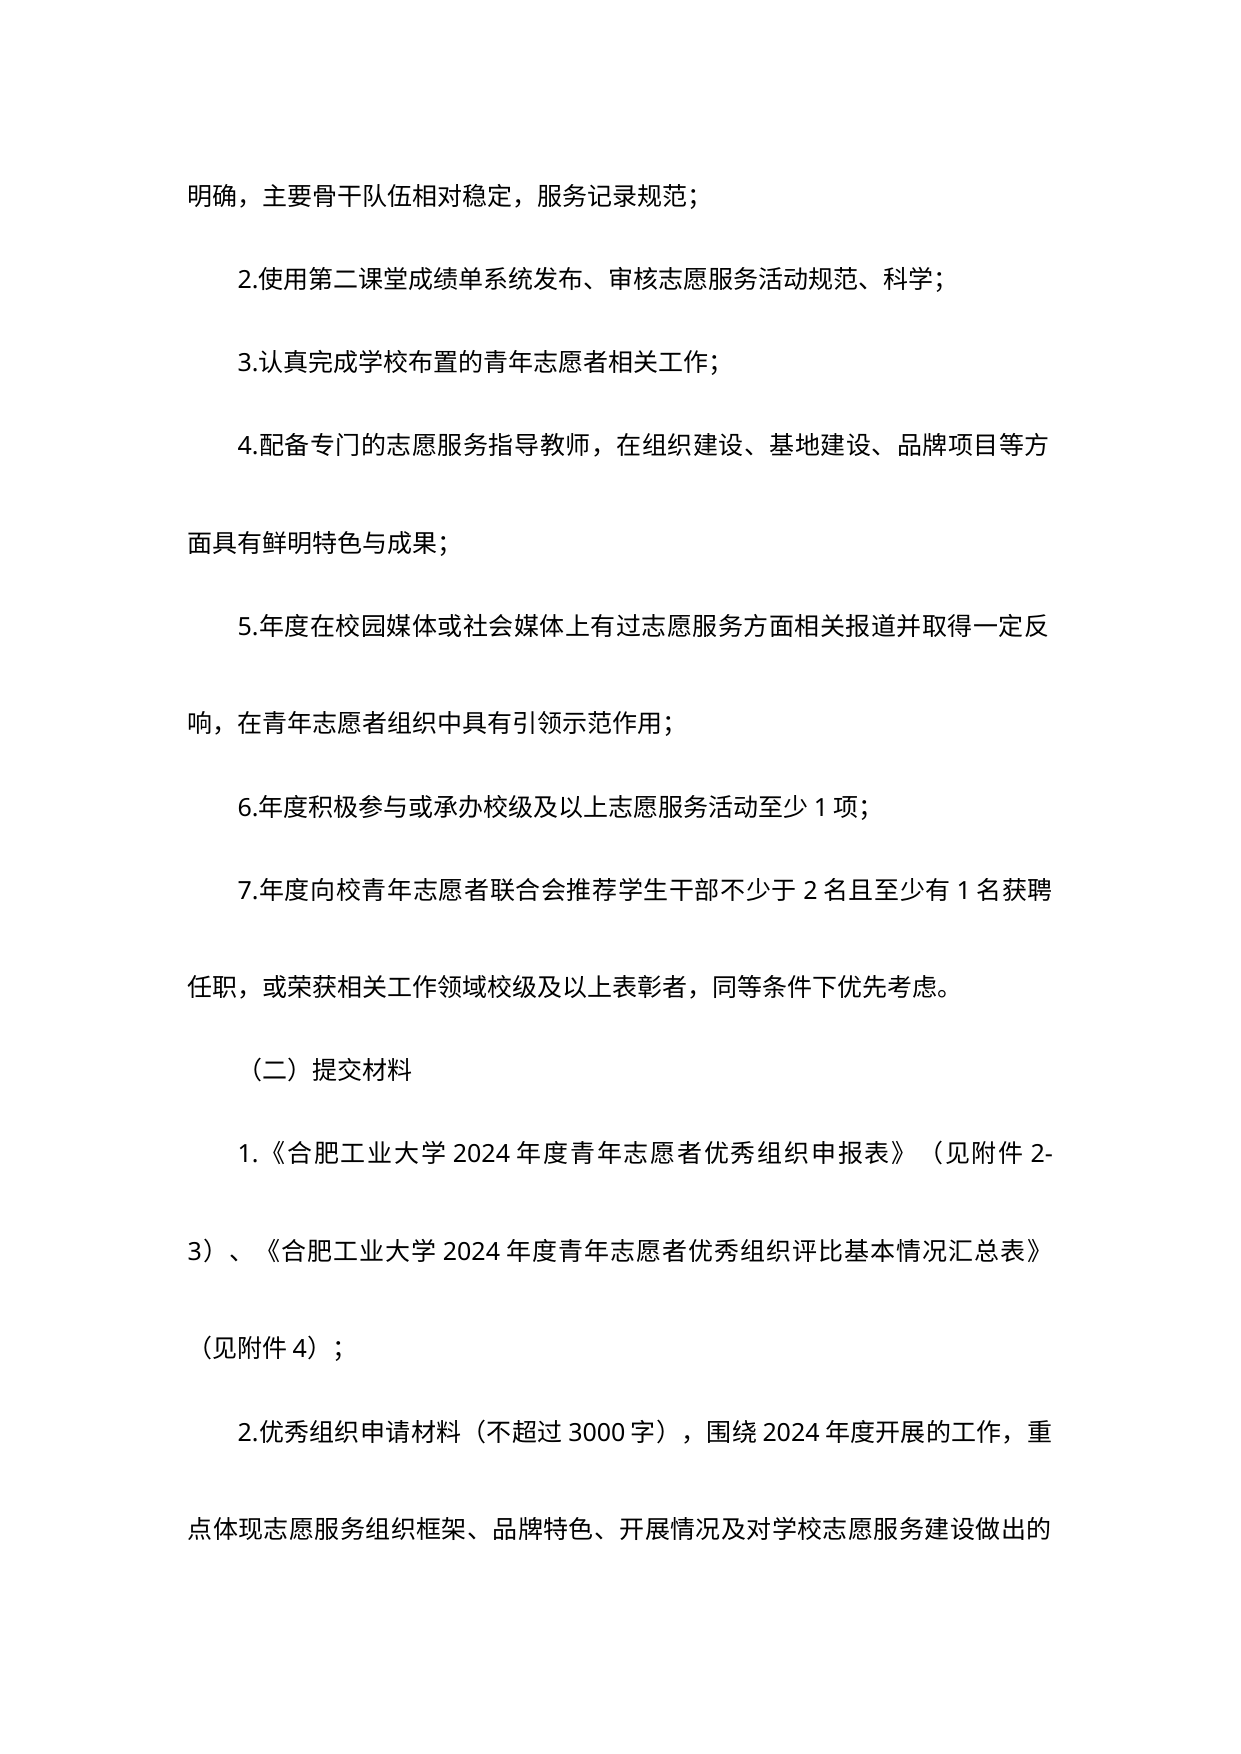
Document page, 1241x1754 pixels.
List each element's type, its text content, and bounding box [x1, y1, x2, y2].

text 6.年度积极参与或承办校级及以上志愿服务活动至少1项； [187, 773, 1053, 838]
text 1.《合肥工业大学2024年度青年志愿者优秀组织申报表》（见附件2-3）、《合肥工业大学2024年度青年志愿者优秀组织评比基本情况汇总表》（见附件4）； [187, 1119, 1053, 1379]
text 7.年度向校青年志愿者联合会推荐学生干部不少于2名且至少有1名获聘任职，或荣获相关工作领域校级及以上表彰者，同等条件下优先考虑。 [187, 856, 1053, 1018]
text 4.配备专门的志愿服务指导教师，在组织建设、基地建设、品牌项目等方面具有鲜明特色与成果； [187, 411, 1053, 574]
text 2.使用第二课堂成绩单系统发布、审核志愿服务活动规范、科学； [187, 245, 1053, 310]
text 5.年度在校园媒体或社会媒体上有过志愿服务方面相关报道并取得一定反响，在青年志愿者组织中具有引领示范作用； [187, 592, 1053, 754]
text 3.认真完成学校布置的青年志愿者相关工作； [187, 328, 1053, 393]
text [187, 1398, 1053, 1560]
text （二）提交材料 [187, 1036, 1053, 1101]
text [187, 162, 1053, 227]
